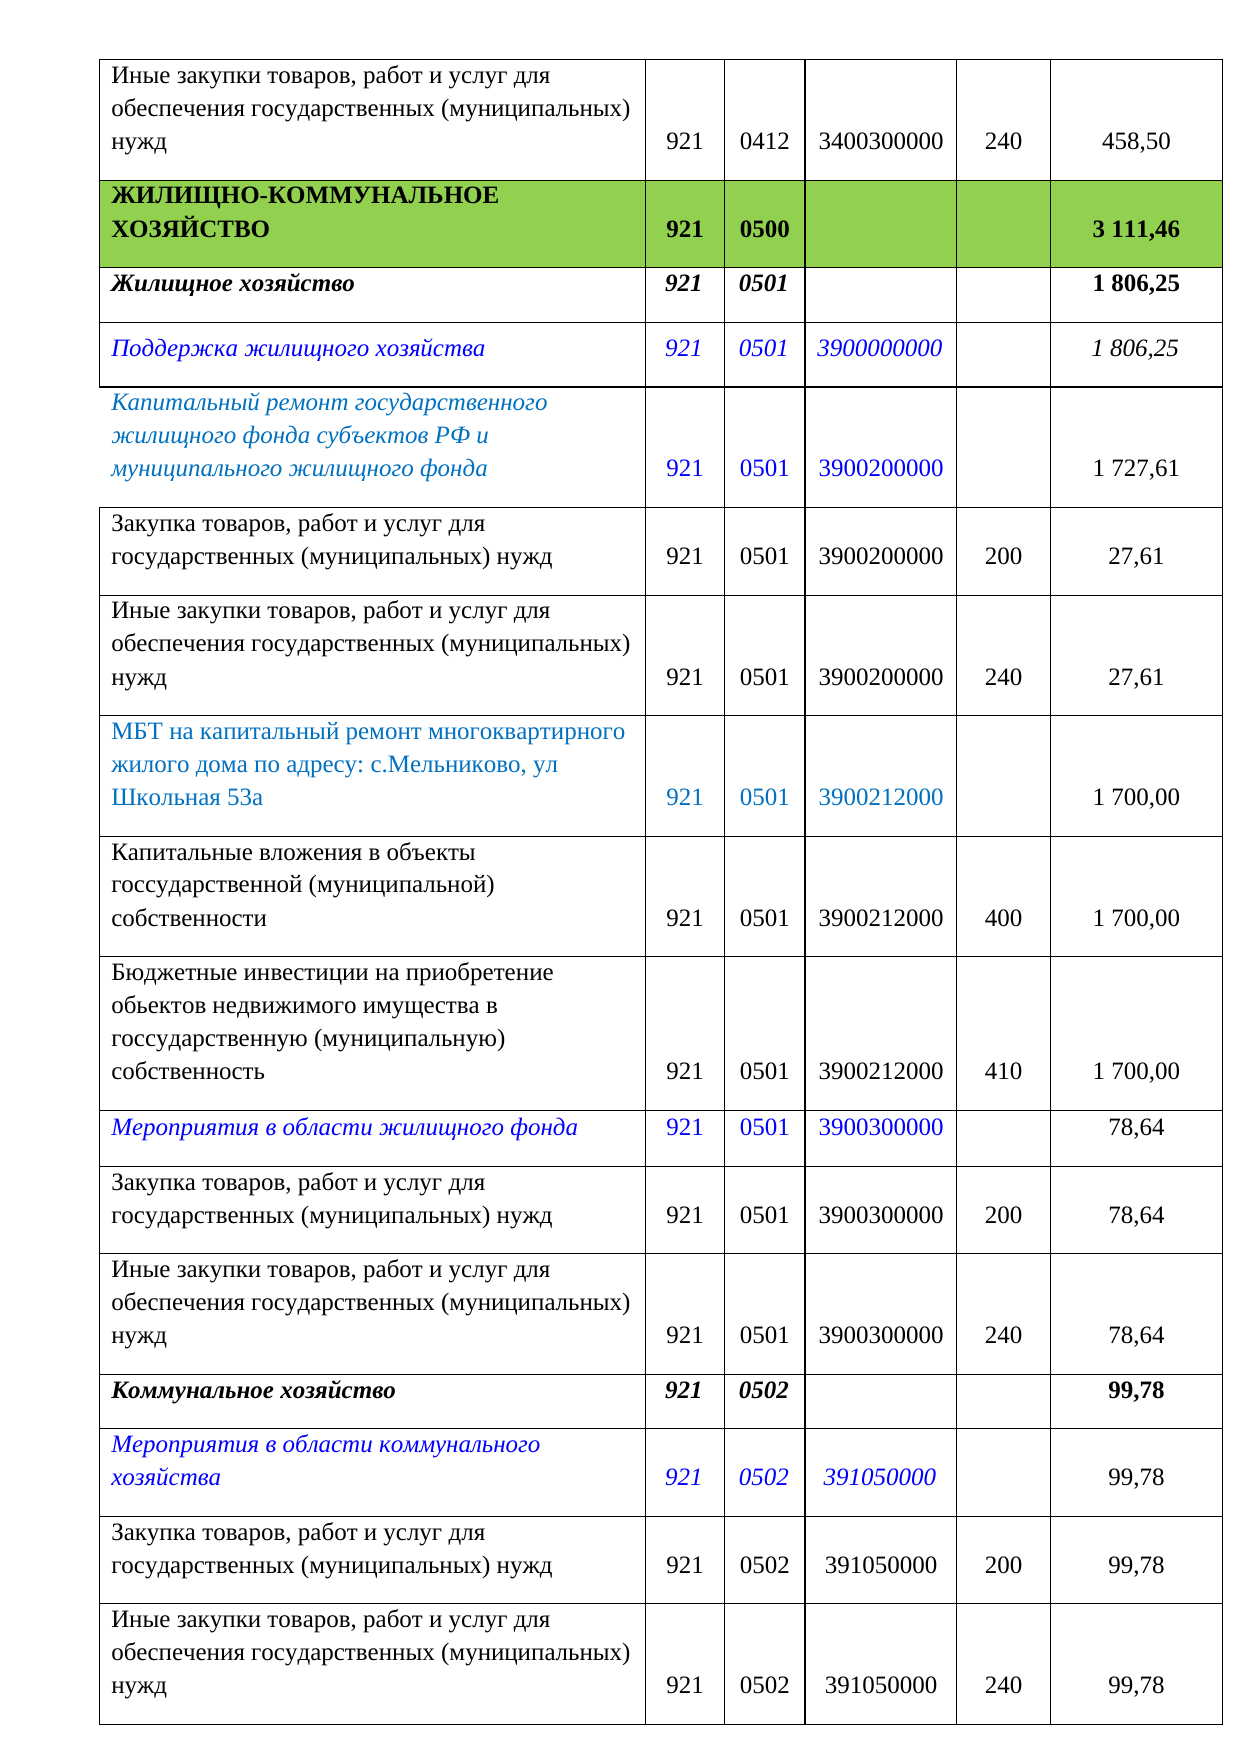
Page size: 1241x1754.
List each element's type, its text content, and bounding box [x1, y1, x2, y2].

table_cell 921 [646, 1254, 724, 1374]
table_cell МБТ на капитальный ремонт многоквартирного жилого дома по адресу: с.Мельниково, ул Школьная 53а [100, 716, 645, 836]
table_cell 99,78 [1051, 1604, 1222, 1724]
table_cell 921 [646, 181, 724, 267]
table_cell 0501 [725, 388, 804, 507]
table_cell 78,64 [1051, 1167, 1222, 1253]
table_cell Поддержка жилищного хозяйства [100, 323, 645, 386]
table_cell 78,64 [1051, 1111, 1222, 1166]
table_cell 3900212000 [806, 716, 956, 836]
table_cell Капитальные вложения в объекты госсударственной (муниципальной) собственности [100, 837, 645, 956]
table_cell 400 [957, 837, 1050, 956]
table_cell 0502 [725, 1517, 804, 1603]
table_cell 458,50 [1051, 60, 1222, 179]
table_cell [806, 181, 956, 267]
table_cell 200 [957, 1517, 1050, 1603]
table_cell 1 806,25 [1051, 323, 1222, 386]
table_cell 0501 [725, 837, 804, 956]
table_cell 200 [957, 1167, 1050, 1253]
table_cell 410 [957, 957, 1050, 1109]
table_cell 99,78 [1051, 1429, 1222, 1516]
table_cell 240 [957, 1604, 1050, 1724]
table_cell 1 700,00 [1051, 837, 1222, 956]
table_cell 78,64 [1051, 1254, 1222, 1374]
table_cell 921 [646, 268, 724, 322]
table_cell 921 [646, 837, 724, 956]
table_cell Закупка товаров, работ и услуг для государственных (муниципальных) нужд [100, 1167, 645, 1253]
table_cell 921 [646, 388, 724, 507]
table_cell 391050000 [806, 1604, 956, 1724]
table_cell 921 [646, 60, 724, 179]
table_cell 0501 [725, 957, 804, 1109]
table_cell 3900200000 [806, 508, 956, 594]
table_cell [957, 1429, 1050, 1516]
table_cell Иные закупки товаров, работ и услуг для обеспечения государственных (муниципальных) нужд [100, 596, 645, 715]
table_cell 0501 [725, 323, 804, 386]
table_cell 3400300000 [806, 60, 956, 179]
table_cell 3900200000 [806, 596, 956, 715]
table_cell [806, 1375, 956, 1428]
table_cell Капитальный ремонт государственного жилищного фонда субъектов РФ и муниципального жилищного фонда [100, 388, 645, 507]
table_cell 0501 [725, 1167, 804, 1253]
table_cell Закупка товаров, работ и услуг для государственных (муниципальных) нужд [100, 508, 645, 594]
table_cell 0500 [725, 181, 804, 267]
table_cell 99,78 [1051, 1375, 1222, 1428]
table_cell 3 111,46 [1051, 181, 1222, 267]
table_cell 3900300000 [806, 1167, 956, 1253]
table_cell Мероприятия в области жилищного фонда [100, 1111, 645, 1166]
table_cell ЖИЛИЩНО-КОММУНАЛЬНОЕ ХОЗЯЙСТВО [100, 181, 645, 267]
table_cell 27,61 [1051, 596, 1222, 715]
table_cell 1 700,00 [1051, 957, 1222, 1109]
table_cell 240 [957, 1254, 1050, 1374]
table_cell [100, 1517, 645, 1603]
table_cell [957, 268, 1050, 322]
table_cell 0502 [725, 1429, 804, 1516]
table_cell 27,61 [1051, 508, 1222, 594]
table_cell 0501 [725, 268, 804, 322]
table_cell 391050000 [806, 1517, 956, 1603]
table_cell 921 [646, 1375, 724, 1428]
table_cell 200 [957, 508, 1050, 594]
table_cell 240 [957, 596, 1050, 715]
table_cell 0412 [725, 60, 804, 179]
table_cell Жилищное хозяйство [100, 268, 645, 322]
table_cell 921 [646, 596, 724, 715]
table_cell [957, 1375, 1050, 1428]
table_cell [957, 181, 1050, 267]
table_cell 921 [646, 1429, 724, 1516]
table_cell [957, 323, 1050, 386]
table_cell 3900212000 [806, 957, 956, 1109]
table_cell [806, 268, 956, 322]
table_cell Коммунальное хозяйство [100, 1375, 645, 1428]
table_cell Иные закупки товаров, работ и услуг для обеспечения государственных (муниципальных) нужд [100, 1254, 645, 1374]
table_cell 921 [646, 1167, 724, 1253]
table_cell 0501 [725, 508, 804, 594]
table_cell 3900300000 [806, 1111, 956, 1166]
table_cell 1 700,00 [1051, 716, 1222, 836]
table_cell 3900300000 [806, 1254, 956, 1374]
table_cell 99,78 [1051, 1517, 1222, 1603]
table_cell 921 [646, 323, 724, 386]
table_cell 3900212000 [806, 837, 956, 956]
table_cell 391050000 [806, 1429, 956, 1516]
table_cell 0502 [725, 1604, 804, 1724]
table_cell 1 806,25 [1051, 268, 1222, 322]
table_cell 0501 [725, 596, 804, 715]
table_cell 0501 [725, 1254, 804, 1374]
table_cell 921 [646, 1517, 724, 1603]
table_cell Мероприятия в области коммунального хозяйства [100, 1429, 645, 1516]
table_cell [957, 1111, 1050, 1166]
table_cell 240 [957, 60, 1050, 179]
table_cell 921 [646, 1111, 724, 1166]
table_cell 921 [646, 716, 724, 836]
table_cell Иные закупки товаров, работ и услуг для обеспечения государственных (муниципальных) нужд [100, 60, 645, 179]
table_cell Бюджетные инвестиции на приобретение обьектов недвижимого имущества в госсударственную (муниципальную) собственность [100, 957, 645, 1109]
table_cell 921 [646, 957, 724, 1109]
table_cell [957, 716, 1050, 836]
table_cell 921 [646, 508, 724, 594]
table_cell 0501 [725, 1111, 804, 1166]
table_cell 3900200000 [806, 388, 956, 507]
table_cell 921 [646, 1604, 724, 1724]
table_cell 0502 [725, 1375, 804, 1428]
table_cell [957, 388, 1050, 507]
table_cell 1 727,61 [1051, 388, 1222, 507]
table_cell Иные закупки товаров, работ и услуг для обеспечения государственных (муниципальных) нужд [100, 1604, 645, 1724]
table_cell 0501 [725, 716, 804, 836]
table_cell 3900000000 [806, 323, 956, 386]
